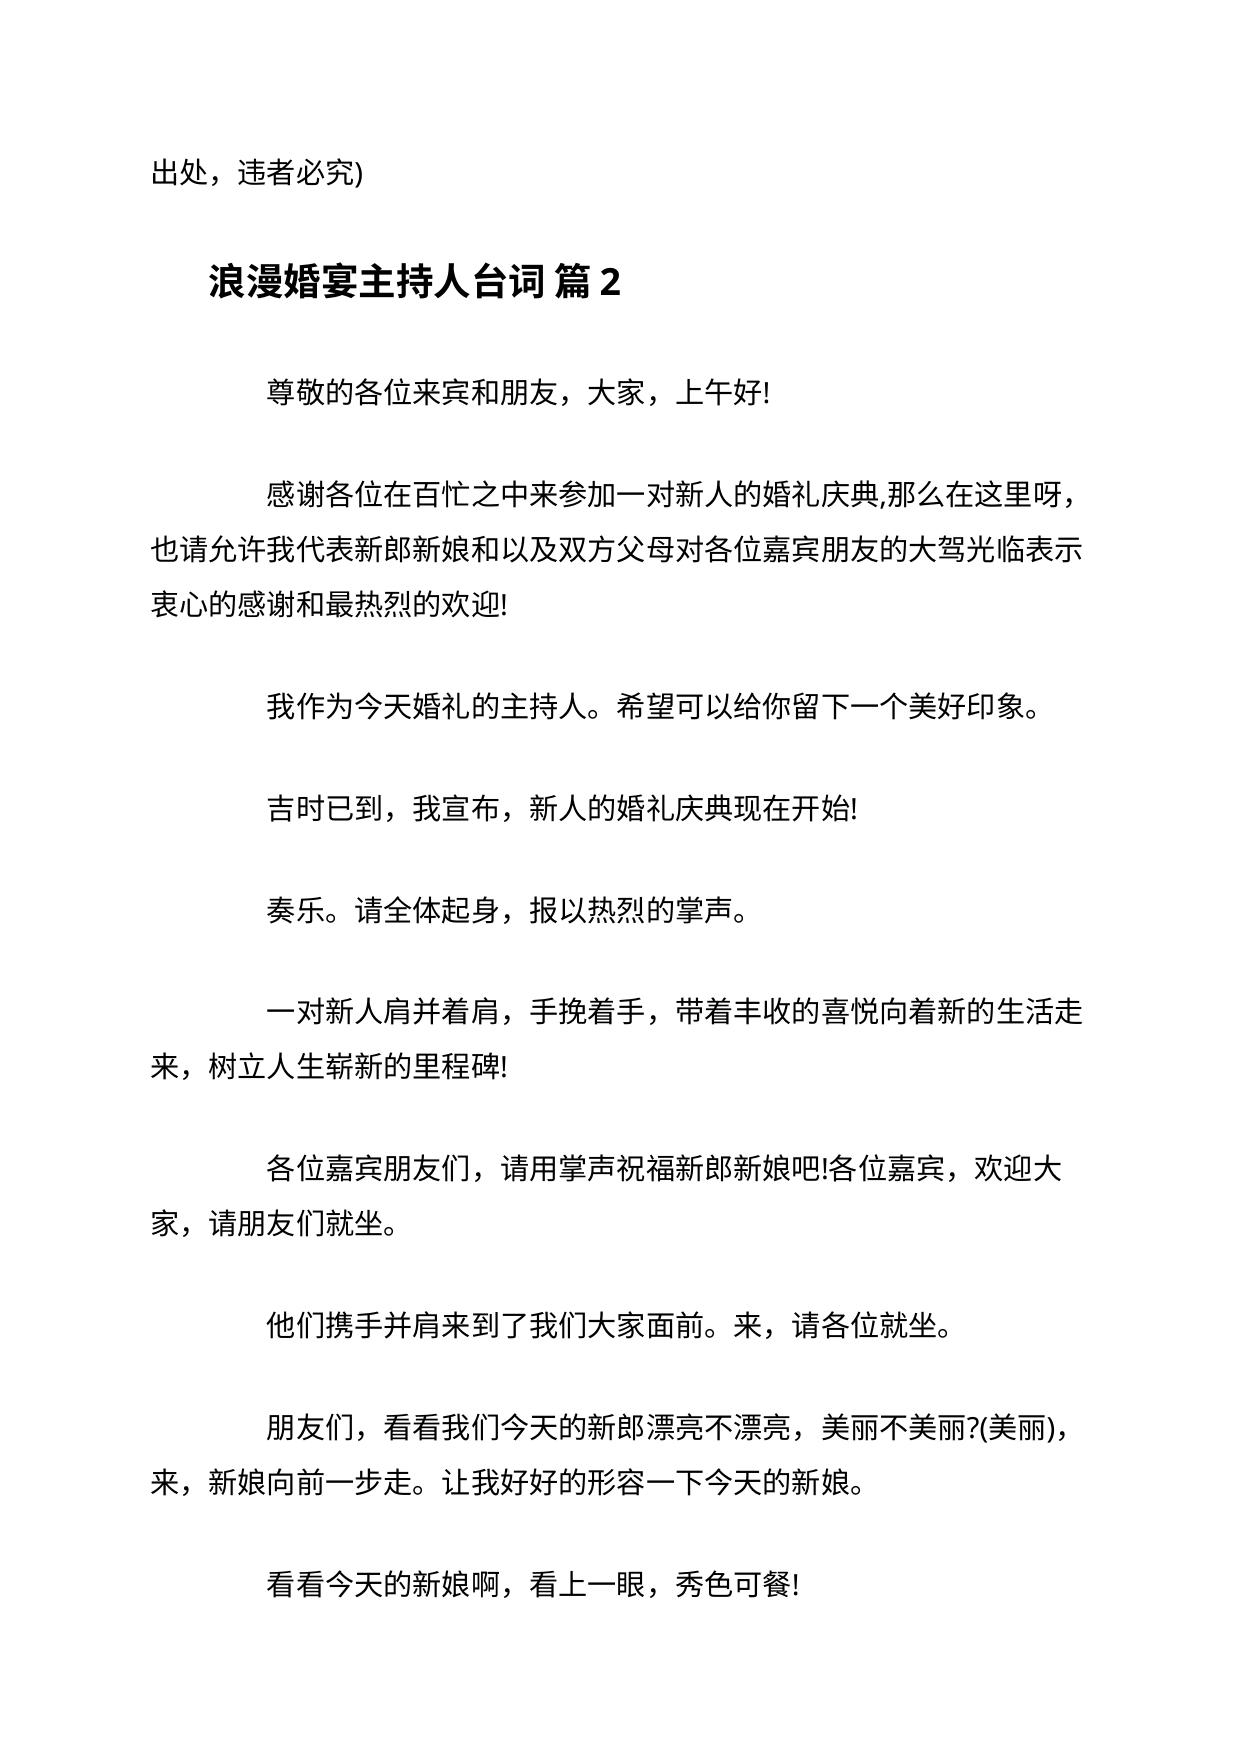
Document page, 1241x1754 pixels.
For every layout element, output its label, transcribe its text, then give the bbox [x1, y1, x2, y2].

text 尊敬的各位来宾和朋友，大家，上午好! [150, 369, 1090, 412]
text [150, 150, 1090, 192]
text 一对新人肩并着肩，手挽着手，带着丰收的喜悦向着新的生活走来，树立人生崭新的里程碑! [150, 989, 1090, 1086]
text 奏乐。请全体起身，报以热烈的掌声。 [150, 887, 1090, 929]
text 浪漫婚宴主持人台词 篇2 [150, 252, 1090, 306]
text 吉时已到，我宣布，新人的婚礼庆典现在开始! [150, 785, 1090, 828]
text 看看今天的新娘啊，看上一眼，秀色可餐! [150, 1561, 1090, 1603]
text 我作为今天婚礼的主持人。希望可以给你留下一个美好印象。 [150, 683, 1090, 726]
text 他们携手并肩来到了我们大家面前。来，请各位就坐。 [150, 1303, 1090, 1345]
text 各位嘉宾朋友们，请用掌声祝福新郎新娘吧!各位嘉宾，欢迎大家，请朋友们就坐。 [150, 1146, 1090, 1243]
text 朋友们，看看我们今天的新郎漂亮不漂亮，美丽不美丽?(美丽)，来，新娘向前一步走。让我好好的形容一下今天的新娘。 [150, 1404, 1090, 1502]
text 感谢各位在百忙之中来参加一对新人的婚礼庆典,那么在这里呀，也请允许我代表新郎新娘和以及双方父母对各位嘉宾朋友的大驾光临表示衷心的感谢和最热烈的欢迎! [150, 472, 1090, 624]
